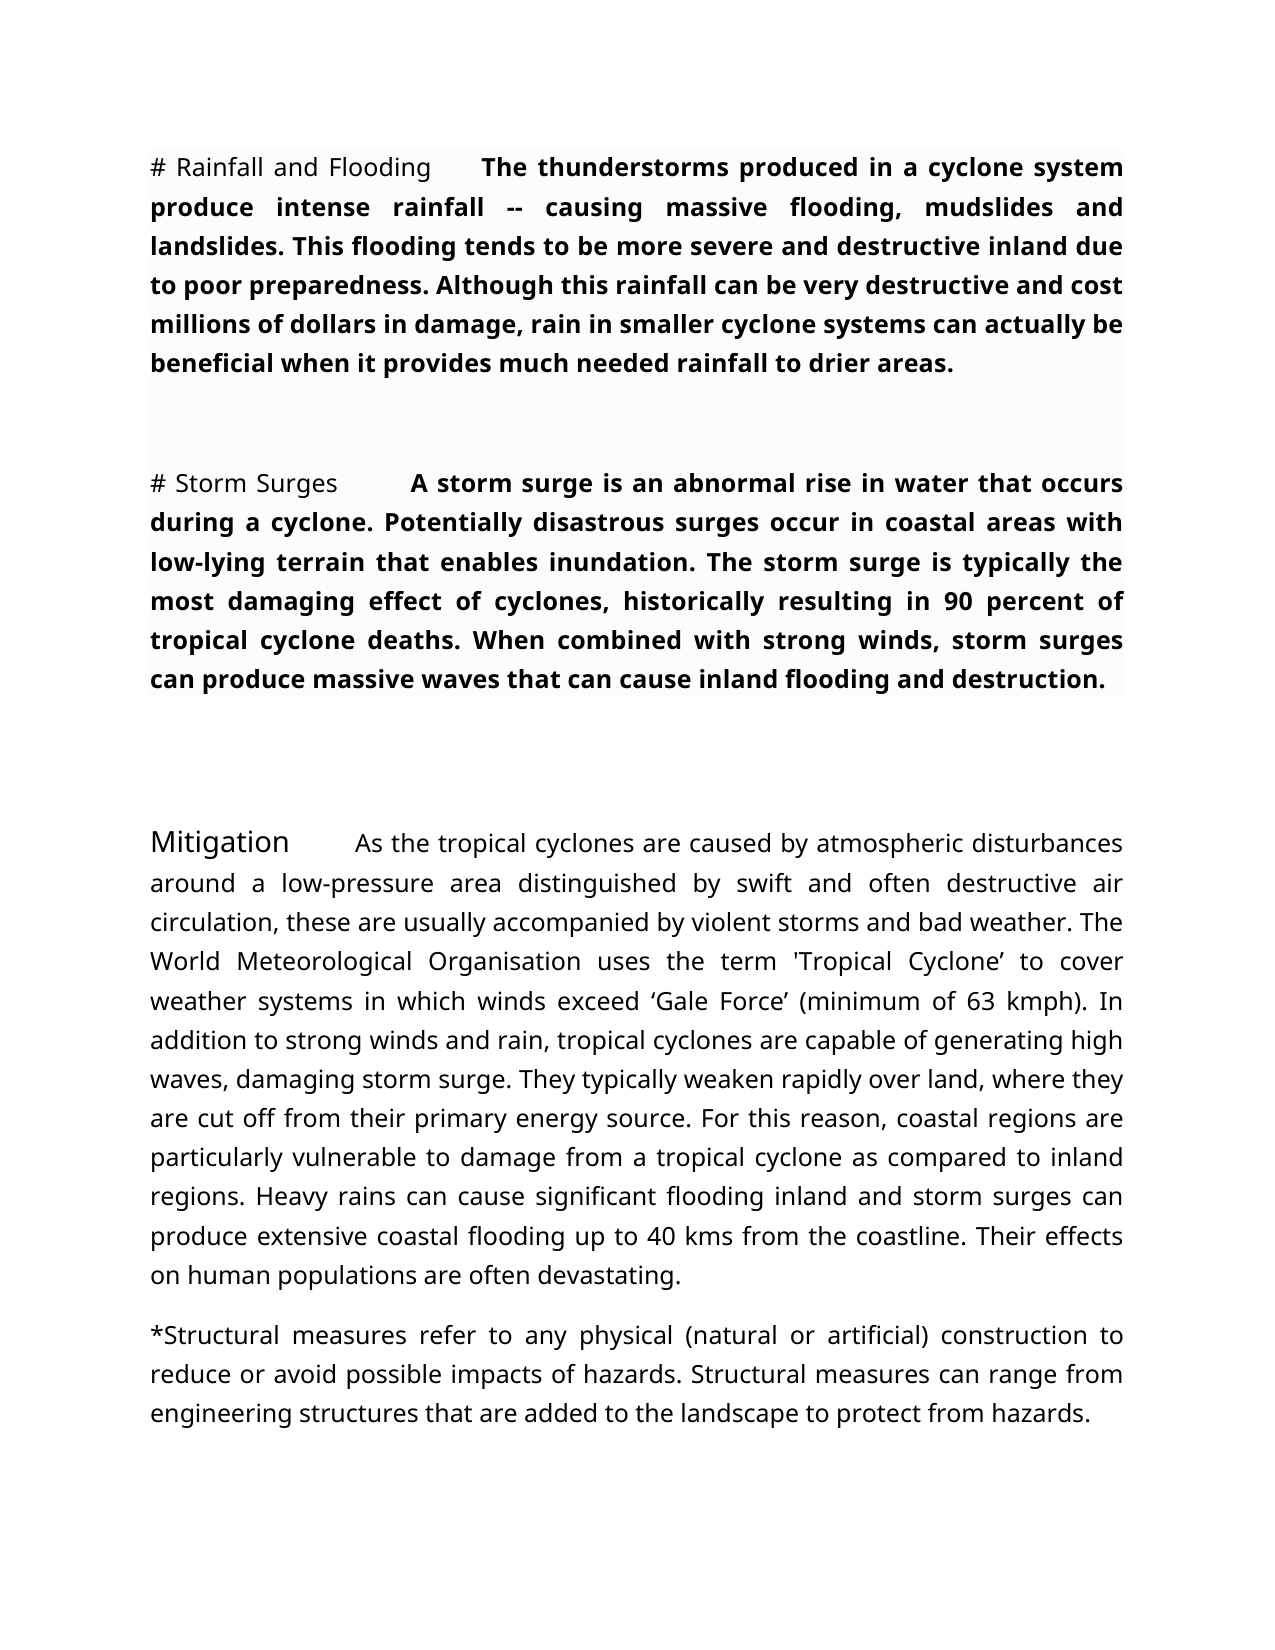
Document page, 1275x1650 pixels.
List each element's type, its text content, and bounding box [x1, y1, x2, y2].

text Mitigation As the tropical cyclones are caused by atmospheric disturbances around a low-pressure area distinguished by swift and often destructive air circulation, these are usually accompanied by violent storms and bad weather. The World Meteorological Organisation uses the term 'Tropical Cyclone’ to cover weather systems in which winds exceed ‘Gale Force’ (minimum of 63 kmph). In addition to strong winds and rain, tropical cyclones are capable of generating high waves, damaging storm surge. They typically weaken rapidly over land, where they are cut off from their primary energy source. For this reason, coastal regions are particularly vulnerable to damage from a tropical cyclone as compared to inland regions. Heavy rains can cause significant flooding inland and storm surges can produce extensive coastal flooding up to 40 kms from the coastline. Their effects on human populations are often devastating. [150, 821, 1125, 1291]
subtitle # Rainfall and Flooding The thunderstorms produced in a cyclone system produce intense rainfall -- causing massive flooding, mudslides and landslides. This flooding tends to be more severe and destructive inland due to poor preparedness. Although this rainfall can be very destructive and cost millions of dollars in damage, rain in smaller cyclone systems can actually be beneficial when it provides much needed rainfall to drier areas. [150, 150, 1125, 380]
text *Structural measures refer to any physical (natural or artificial) construction to reduce or avoid possible impacts of hazards. Structural measures can range from engineering structures that are added to the landscape to protect from hazards. [150, 1317, 1125, 1430]
subtitle # Storm Surges A storm surge is an abnormal rise in water that occurs during a cyclone. Potentially disastrous surges occur in coastal areas with low-lying terrain that enables inundation. The storm surge is typically the most damaging effect of cyclones, historically resulting in 90 percent of tropical cyclone deaths. When combined with strong winds, storm surges can produce massive waves that can cause inland flooding and destruction. [150, 466, 1125, 696]
